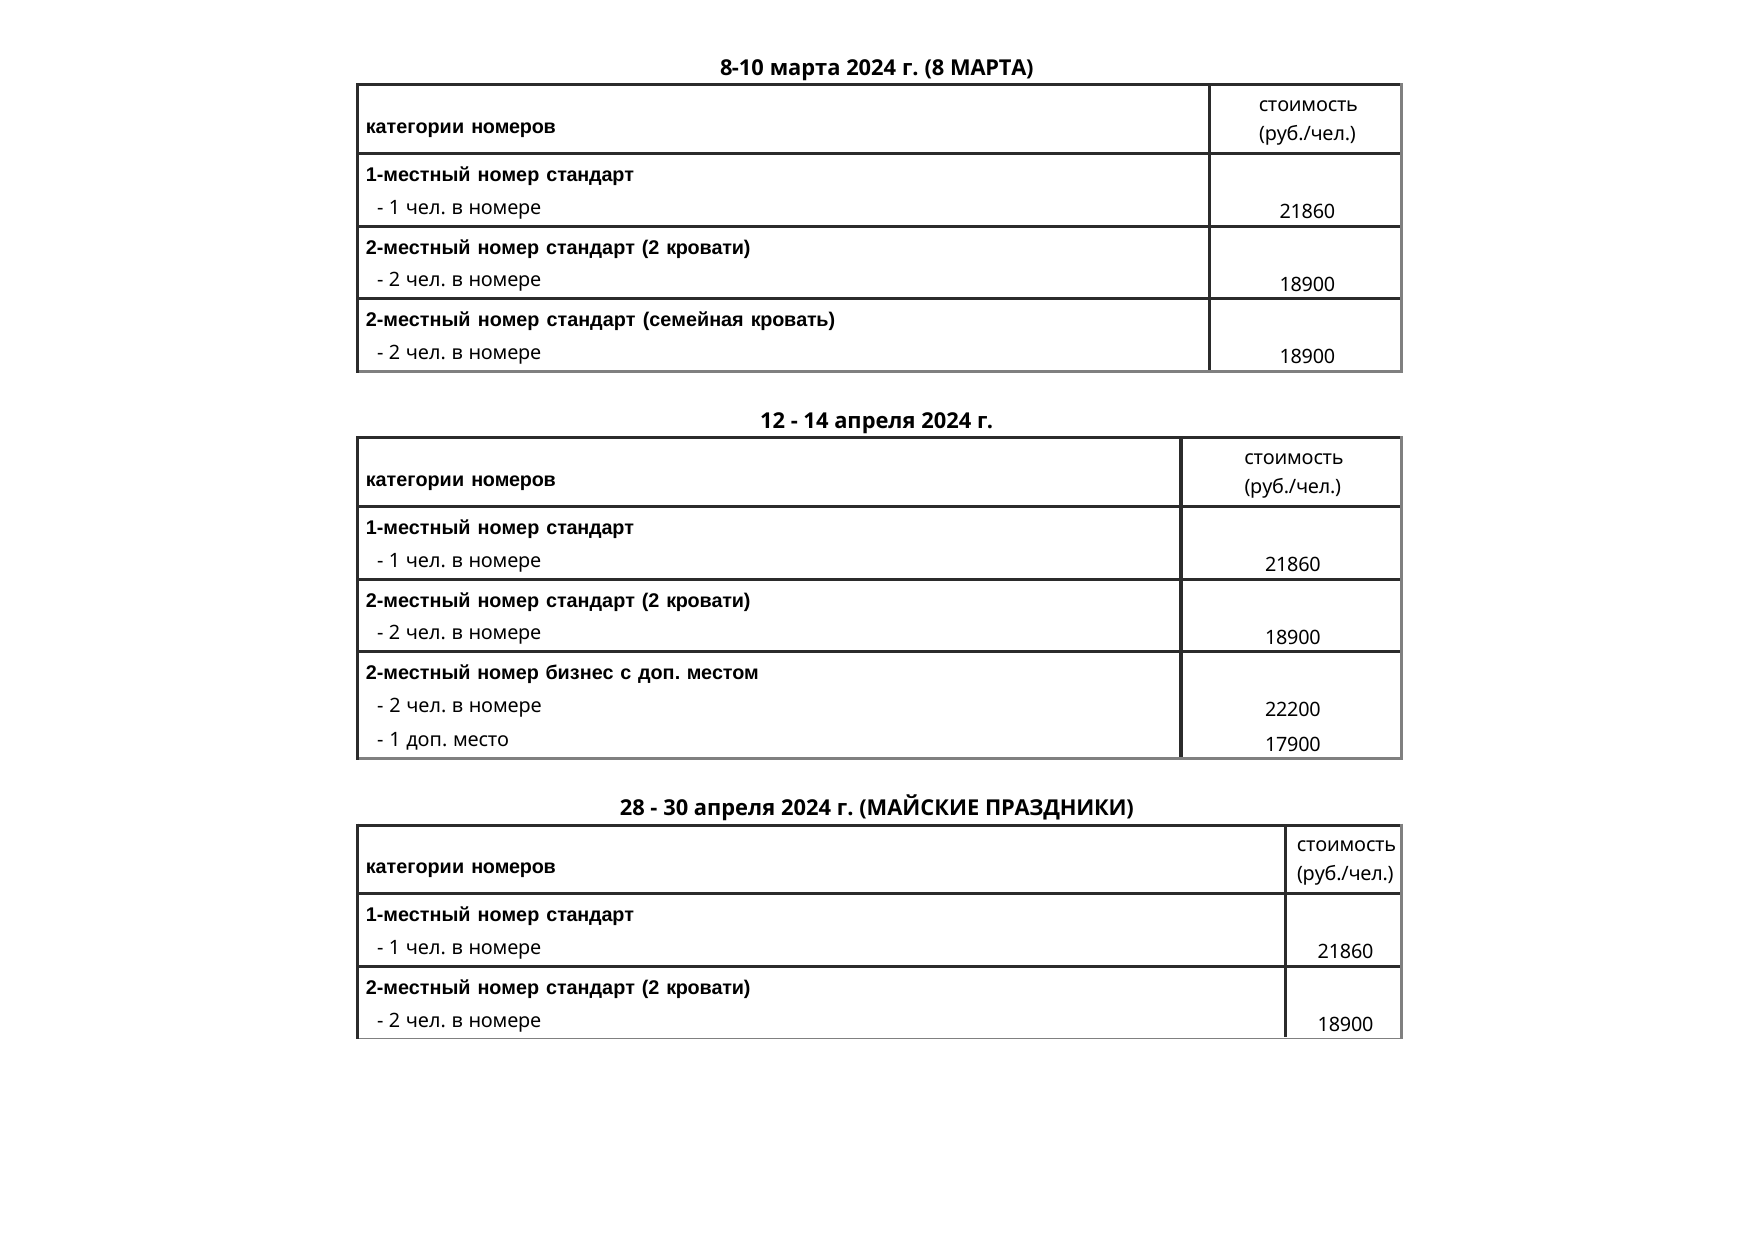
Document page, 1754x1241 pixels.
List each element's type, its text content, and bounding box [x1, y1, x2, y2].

table_cell 18900 [1287, 968, 1400, 1037]
table_header категории номеров [359, 827, 1284, 892]
text 28 - 30 апреля 2024 г. (МАЙСКИЕ ПРАЗДНИКИ) [356, 792, 1397, 822]
table_header стоимость (руб./чел.) [1183, 439, 1400, 505]
text 8-10 марта 2024 г. (8 МАРТА) [252, 52, 1501, 82]
table_cell 18900 [1211, 228, 1400, 297]
table_cell 1-местный номер стандарт - 1 чел. в номере [359, 155, 1208, 224]
table_cell 2-местный номер стандарт (2 кровати) - 2 чел. в номере [359, 581, 1179, 650]
text 12 - 14 апреля 2024 г. [356, 405, 1397, 434]
table_cell 1-местный номер стандарт - 1 чел. в номере [359, 508, 1179, 577]
table_cell 2-местный номер стандарт (2 кровати) - 2 чел. в номере [359, 228, 1208, 297]
table_cell 1-местный номер стандарт - 1 чел. в номере [359, 895, 1284, 965]
table_header стоимость (руб./чел.) [1287, 827, 1400, 892]
table_cell 2-местный номер стандарт (2 кровати) - 2 чел. в номере [359, 968, 1284, 1037]
table_cell 18900 [1211, 300, 1400, 370]
table_cell 21860 [1287, 895, 1400, 965]
table_cell 21860 [1211, 155, 1400, 224]
table_header категории номеров [359, 86, 1208, 152]
table_cell 22200 17900 [1183, 653, 1400, 757]
table_header категории номеров [359, 439, 1179, 505]
table_cell 2-местный номер стандарт (семейная кровать) - 2 чел. в номере [359, 300, 1208, 370]
table_cell 2-местный номер бизнес с доп. местом 2 чел. в номере 1 доп. место [359, 653, 1179, 757]
table_header стоимость (руб./чел.) [1211, 86, 1400, 152]
table_cell 21860 [1183, 508, 1400, 577]
table_cell 18900 [1183, 581, 1400, 650]
